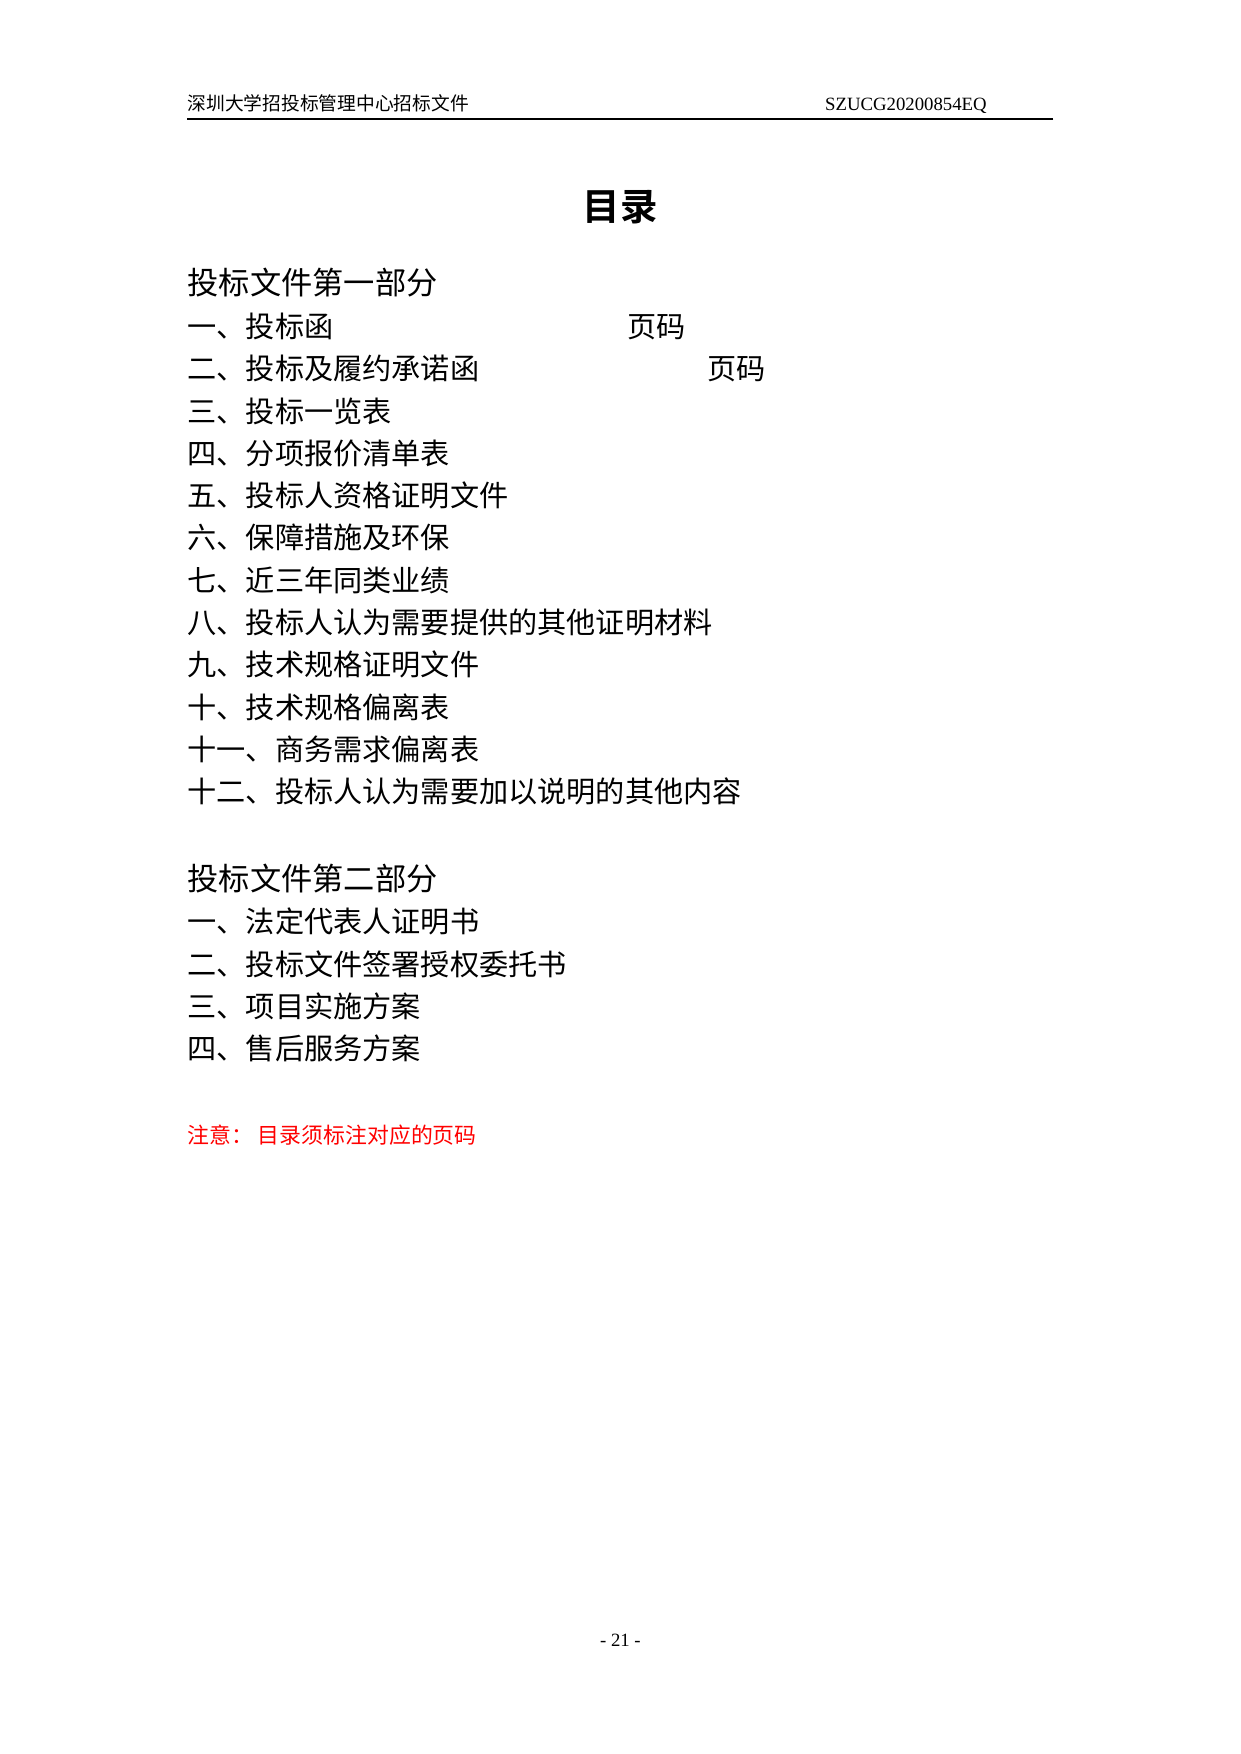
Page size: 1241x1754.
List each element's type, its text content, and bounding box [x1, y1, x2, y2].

text 二、投标及履约承诺函 页码 [187, 346, 1053, 388]
text 二、投标文件签署授权委托书 [187, 941, 1053, 983]
subtitle 目录 [187, 177, 1053, 231]
text 五、投标人资格证明文件 [187, 473, 1053, 515]
text 十二、投标人认为需要加以说明的其他内容 [187, 769, 1053, 811]
text 四、分项报价清单表 [187, 431, 1053, 473]
text 十、技术规格偏离表 [187, 684, 1053, 727]
text 注意： 目录须标注对应的页码 [187, 1118, 1053, 1150]
text 十一、商务需求偏离表 [187, 727, 1053, 769]
text 三、项目实施方案 [187, 983, 1053, 1026]
text 四、售后服务方案 [187, 1026, 1053, 1068]
text 投标文件第二部分 [187, 854, 1053, 899]
text 三、投标一览表 [187, 388, 1053, 431]
text 八、投标人认为需要提供的其他证明材料 [187, 600, 1053, 642]
text 九、技术规格证明文件 [187, 642, 1053, 684]
text 一、投标函 页码 [187, 304, 1053, 346]
text 六、保障措施及环保 [187, 515, 1053, 557]
text 投标文件第一部分 [187, 258, 1053, 304]
text 一、法定代表人证明书 [187, 899, 1053, 941]
text 七、近三年同类业绩 [187, 557, 1053, 600]
